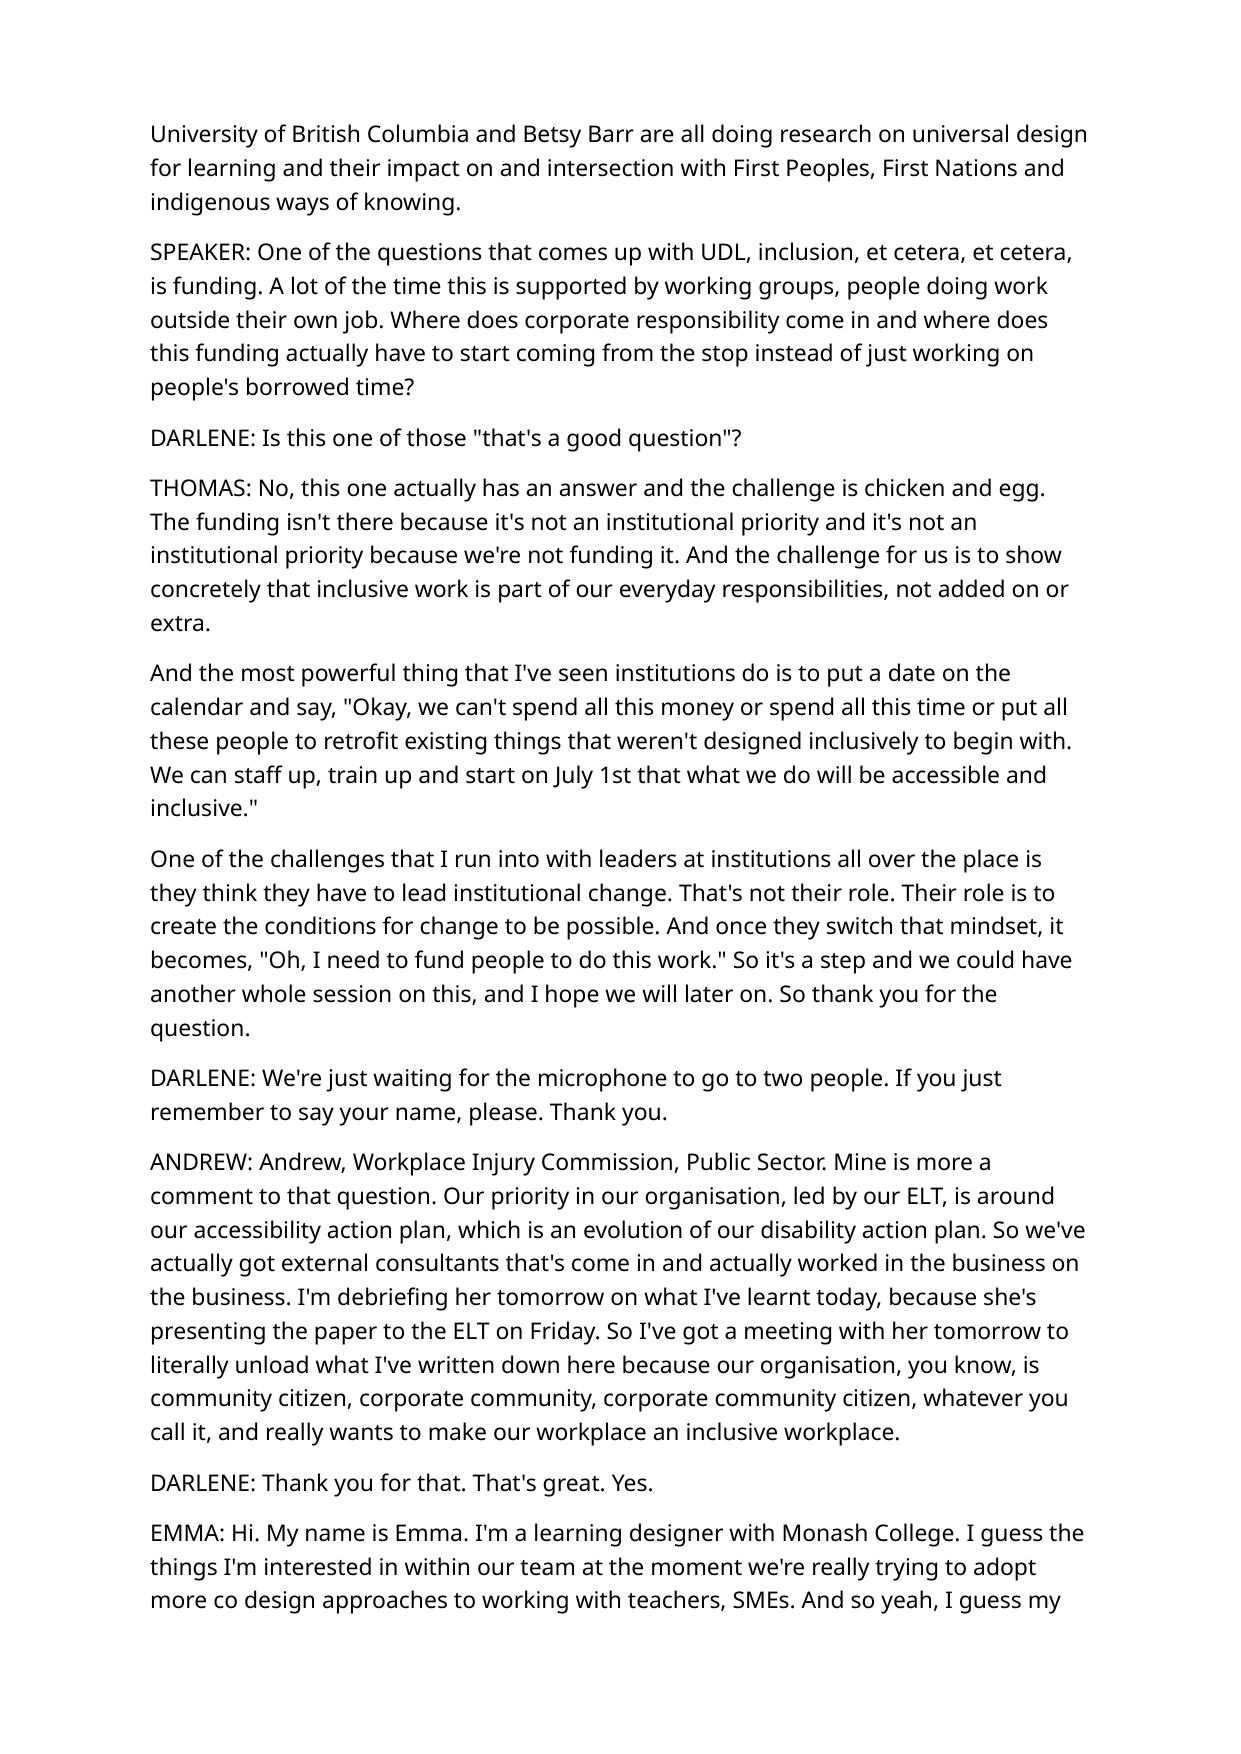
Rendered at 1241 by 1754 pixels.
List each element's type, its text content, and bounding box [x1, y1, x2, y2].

text DARLENE: Thank you for that. That's great. Yes. [150, 1467, 1090, 1498]
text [150, 1517, 1090, 1616]
text DARLENE: Is this one of those "that's a good question"? [150, 422, 1090, 453]
text One of the challenges that I run into with leaders at institutions all over the place is they think they have to lead institutional change. That's not their role. Their role is to create the conditions for change to be possible. And once they switch that mindset, it becomes, "Oh, I need to fund people to do this work." So it's a step and we could have another whole session on this, and I hope we will later on. So thank you for the question. [150, 843, 1090, 1043]
text ANDREW: Andrew, Workplace Injury Commission, Public Sector. Mine is more a comment to that question. Our priority in our organisation, led by our ELT, is around our accessibility action plan, which is an evolution of our disability action plan. So we've actually got external consultants that's come in and actually worked in the business on the business. I'm debriefing her tomorrow on what I've learnt today, because she's presenting the paper to the ELT on Friday. So I've got a meeting with her tomorrow to literally unload what I've written down here because our organisation, you know, is community citizen, corporate community, corporate community citizen, whatever you call it, and really wants to make our workplace an inclusive workplace. [150, 1146, 1090, 1447]
text DARLENE: We're just waiting for the microphone to go to two people. If you just remember to say your name, please. Thank you. [150, 1062, 1090, 1127]
text THOMAS: No, this one actually has an answer and the challenge is chicken and egg. The funding isn't there because it's not an institutional priority and it's not an institutional priority because we're not funding it. And the challenge for us is to show concretely that inclusive work is part of our everyday responsibilities, not added on or extra. [150, 472, 1090, 638]
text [150, 118, 1090, 217]
text SPEAKER: One of the questions that comes up with UDL, inclusion, et cetera, et cetera, is funding. A lot of the time this is supported by working groups, people doing work outside their own job. Where does corporate responsibility come in and where does this funding actually have to start coming from the stop instead of just working on people's borrowed time? [150, 236, 1090, 402]
text And the most powerful thing that I've seen institutions do is to put a date on the calendar and say, "Okay, we can't spend all this money or spend all this time or put all these people to retrofit existing things that weren't designed inclusively to begin with. We can staff up, train up and start on July 1st that what we do will be accessible and inclusive." [150, 657, 1090, 824]
